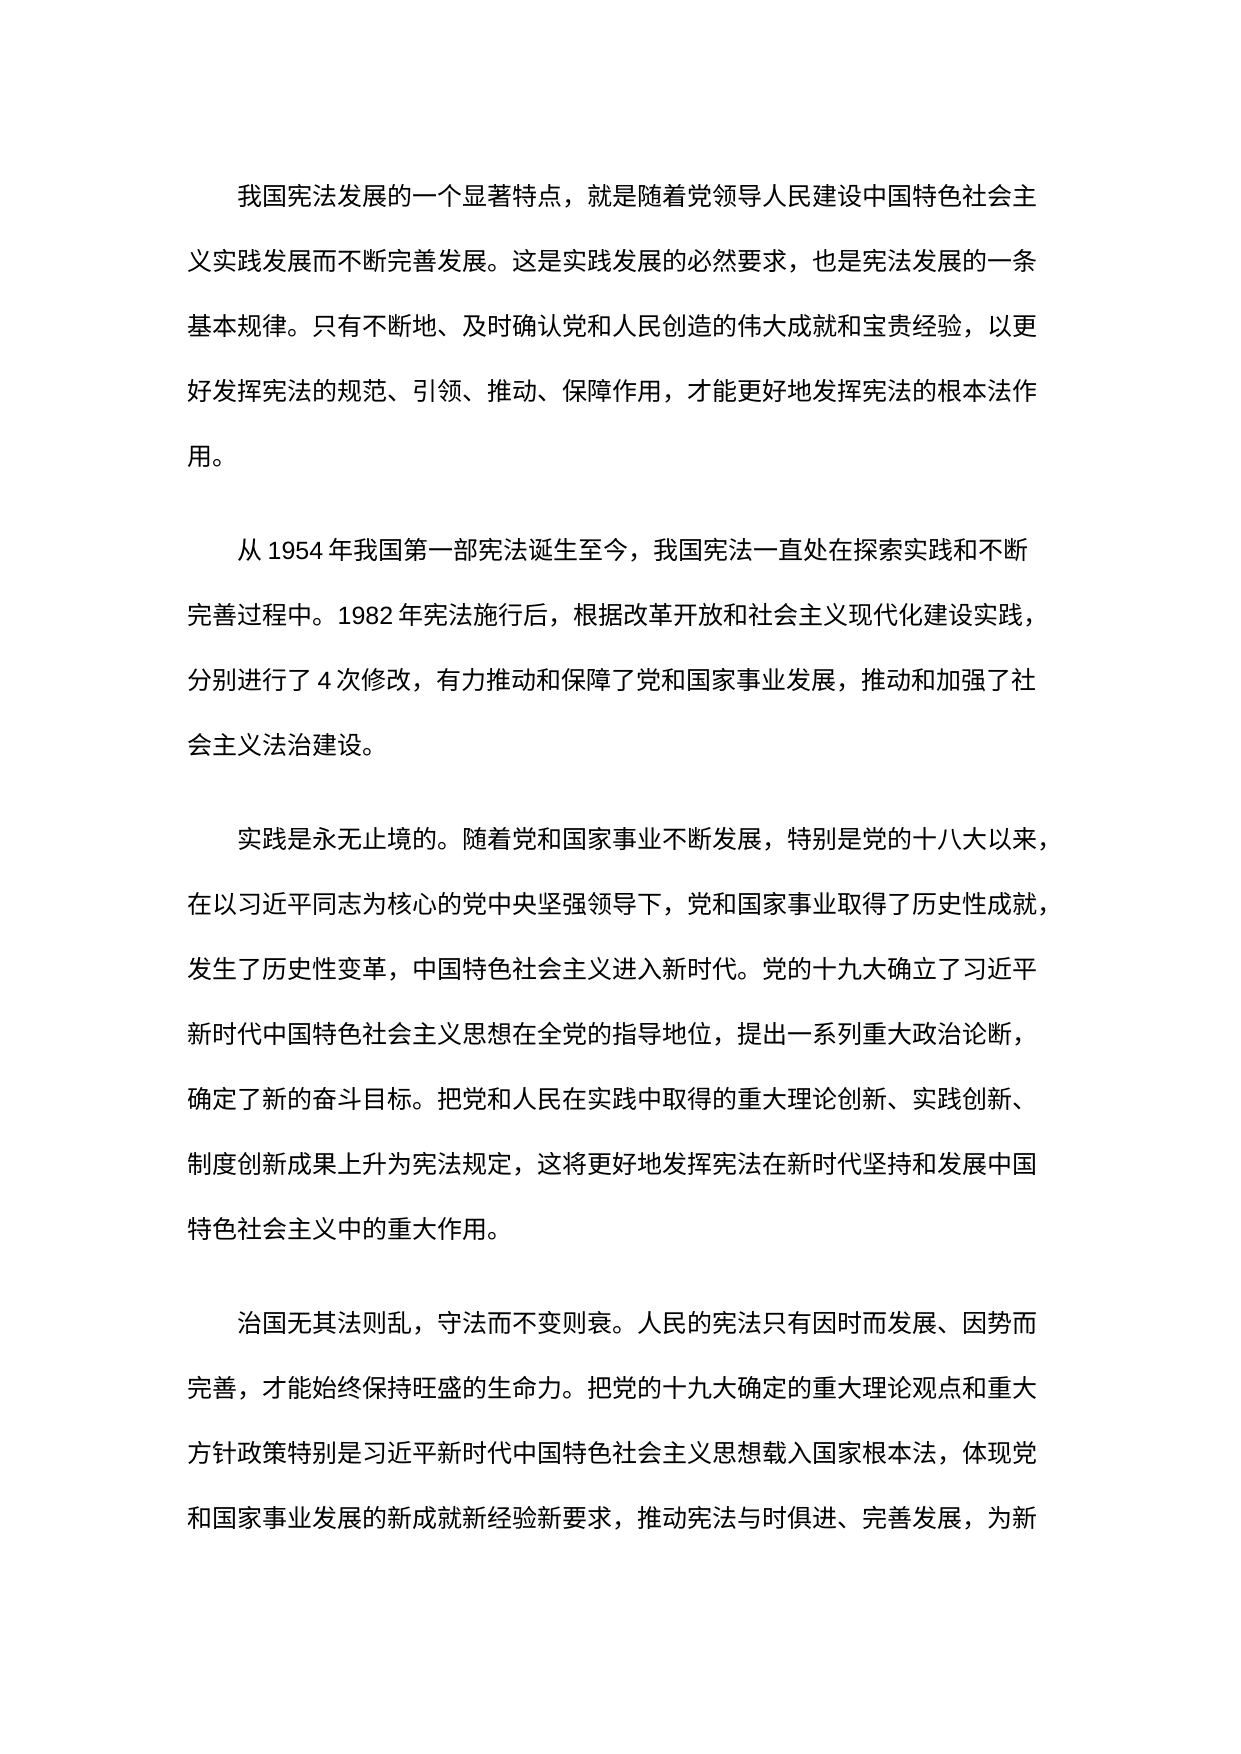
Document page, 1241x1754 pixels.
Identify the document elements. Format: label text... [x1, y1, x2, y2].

text 我国宪法发展的一个显著特点，就是随着党领导人民建设中国特色社会主义实践发展而不断完善发展。这是实践发展的必然要求，也是宪法发展的一条基本规律。只有不断地、及时确认党和人民创造的伟大成就和宝贵经验，以更好发挥宪法的规范、引领、推动、保障作用，才能更好地发挥宪法的根本法作用。 [187, 162, 1053, 487]
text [187, 1289, 1053, 1549]
text 实践是永无止境的。随着党和国家事业不断发展，特别是党的十八大以来，在以习近平同志为核心的党中央坚强领导下，党和国家事业取得了历史性成就，发生了历史性变革，中国特色社会主义进入新时代。党的十九大确立了习近平新时代中国特色社会主义思想在全党的指导地位，提出一系列重大政治论断，确定了新的奋斗目标。把党和人民在实践中取得的重大理论创新、实践创新、制度创新成果上升为宪法规定，这将更好地发挥宪法在新时代坚持和发展中国特色社会主义中的重大作用。 [187, 805, 1053, 1260]
text 从1954年我国第一部宪法诞生至今，我国宪法一直处在探索实践和不断完善过程中。1982年宪法施行后，根据改革开放和社会主义现代化建设实践，分别进行了4次修改，有力推动和保障了党和国家事业发展，推动和加强了社会主义法治建设。 [187, 516, 1053, 776]
